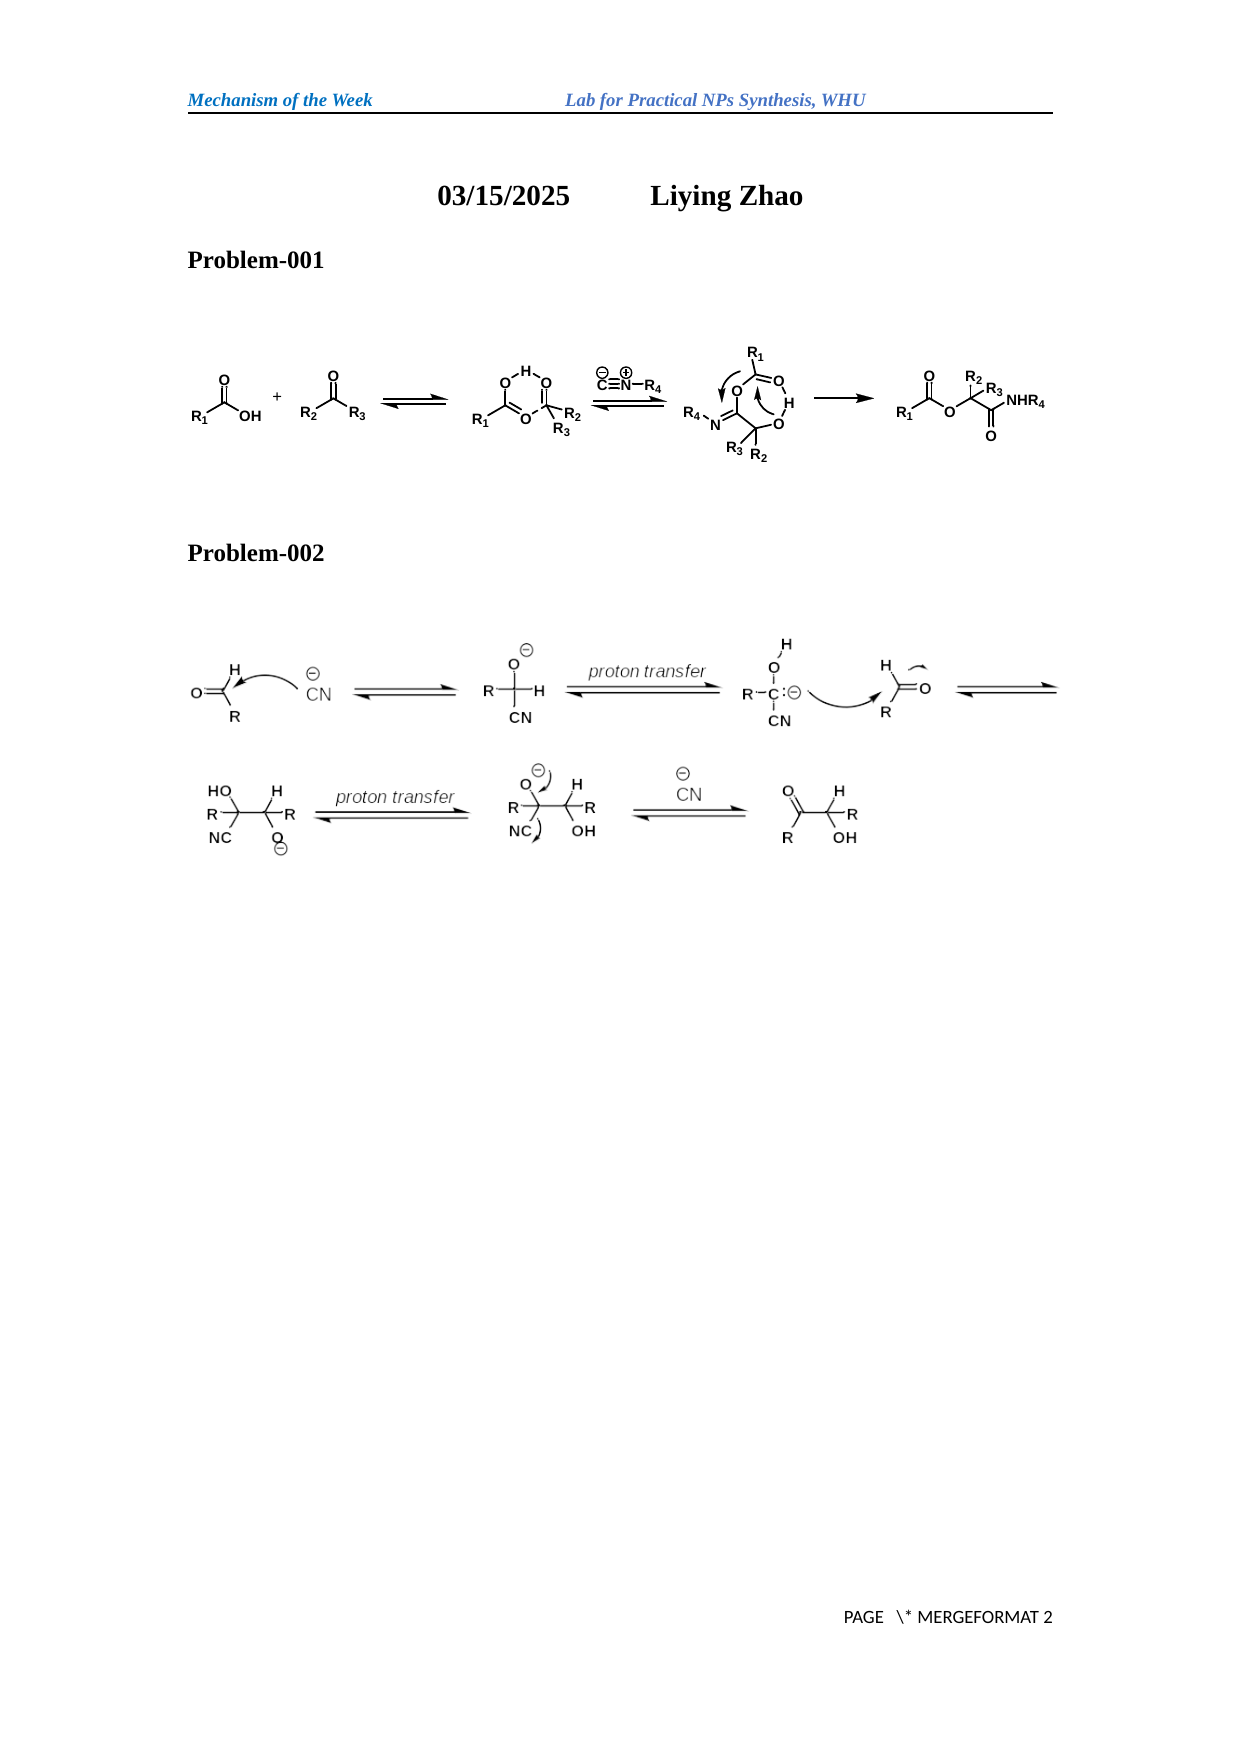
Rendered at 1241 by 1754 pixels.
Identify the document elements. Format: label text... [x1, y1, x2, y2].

text Problem-001 [187, 244, 1053, 276]
text Problem-002 [187, 536, 1053, 569]
text 03/15/2025 Liying Zhao [187, 162, 1053, 227]
